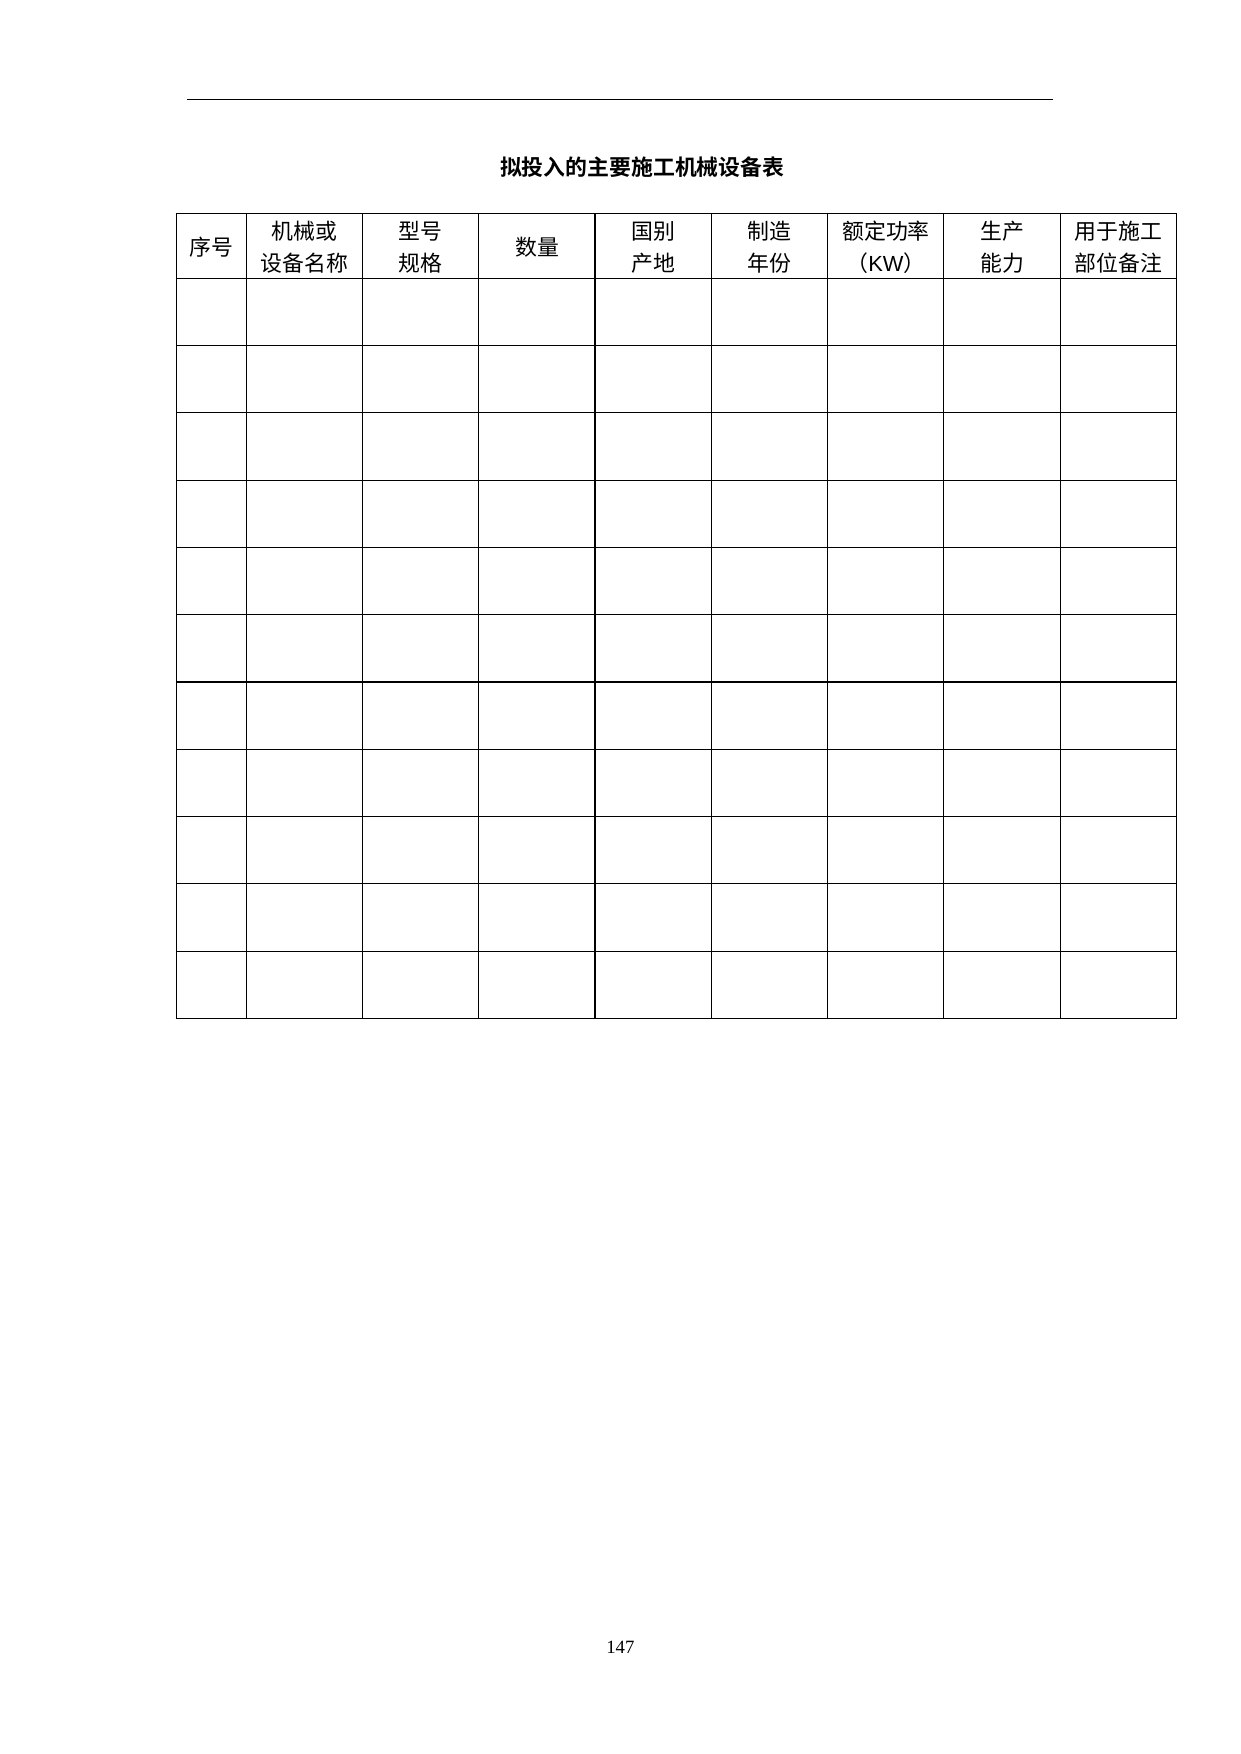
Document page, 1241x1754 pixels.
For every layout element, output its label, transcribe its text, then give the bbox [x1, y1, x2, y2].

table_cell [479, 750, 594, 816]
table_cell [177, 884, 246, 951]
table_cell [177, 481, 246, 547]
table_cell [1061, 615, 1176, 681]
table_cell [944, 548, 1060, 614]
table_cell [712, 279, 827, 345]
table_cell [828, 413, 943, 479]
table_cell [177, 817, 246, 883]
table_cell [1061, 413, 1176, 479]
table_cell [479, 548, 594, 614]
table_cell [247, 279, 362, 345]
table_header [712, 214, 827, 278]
subtitle 拟投入的主要施工机械设备表 [187, 150, 1053, 182]
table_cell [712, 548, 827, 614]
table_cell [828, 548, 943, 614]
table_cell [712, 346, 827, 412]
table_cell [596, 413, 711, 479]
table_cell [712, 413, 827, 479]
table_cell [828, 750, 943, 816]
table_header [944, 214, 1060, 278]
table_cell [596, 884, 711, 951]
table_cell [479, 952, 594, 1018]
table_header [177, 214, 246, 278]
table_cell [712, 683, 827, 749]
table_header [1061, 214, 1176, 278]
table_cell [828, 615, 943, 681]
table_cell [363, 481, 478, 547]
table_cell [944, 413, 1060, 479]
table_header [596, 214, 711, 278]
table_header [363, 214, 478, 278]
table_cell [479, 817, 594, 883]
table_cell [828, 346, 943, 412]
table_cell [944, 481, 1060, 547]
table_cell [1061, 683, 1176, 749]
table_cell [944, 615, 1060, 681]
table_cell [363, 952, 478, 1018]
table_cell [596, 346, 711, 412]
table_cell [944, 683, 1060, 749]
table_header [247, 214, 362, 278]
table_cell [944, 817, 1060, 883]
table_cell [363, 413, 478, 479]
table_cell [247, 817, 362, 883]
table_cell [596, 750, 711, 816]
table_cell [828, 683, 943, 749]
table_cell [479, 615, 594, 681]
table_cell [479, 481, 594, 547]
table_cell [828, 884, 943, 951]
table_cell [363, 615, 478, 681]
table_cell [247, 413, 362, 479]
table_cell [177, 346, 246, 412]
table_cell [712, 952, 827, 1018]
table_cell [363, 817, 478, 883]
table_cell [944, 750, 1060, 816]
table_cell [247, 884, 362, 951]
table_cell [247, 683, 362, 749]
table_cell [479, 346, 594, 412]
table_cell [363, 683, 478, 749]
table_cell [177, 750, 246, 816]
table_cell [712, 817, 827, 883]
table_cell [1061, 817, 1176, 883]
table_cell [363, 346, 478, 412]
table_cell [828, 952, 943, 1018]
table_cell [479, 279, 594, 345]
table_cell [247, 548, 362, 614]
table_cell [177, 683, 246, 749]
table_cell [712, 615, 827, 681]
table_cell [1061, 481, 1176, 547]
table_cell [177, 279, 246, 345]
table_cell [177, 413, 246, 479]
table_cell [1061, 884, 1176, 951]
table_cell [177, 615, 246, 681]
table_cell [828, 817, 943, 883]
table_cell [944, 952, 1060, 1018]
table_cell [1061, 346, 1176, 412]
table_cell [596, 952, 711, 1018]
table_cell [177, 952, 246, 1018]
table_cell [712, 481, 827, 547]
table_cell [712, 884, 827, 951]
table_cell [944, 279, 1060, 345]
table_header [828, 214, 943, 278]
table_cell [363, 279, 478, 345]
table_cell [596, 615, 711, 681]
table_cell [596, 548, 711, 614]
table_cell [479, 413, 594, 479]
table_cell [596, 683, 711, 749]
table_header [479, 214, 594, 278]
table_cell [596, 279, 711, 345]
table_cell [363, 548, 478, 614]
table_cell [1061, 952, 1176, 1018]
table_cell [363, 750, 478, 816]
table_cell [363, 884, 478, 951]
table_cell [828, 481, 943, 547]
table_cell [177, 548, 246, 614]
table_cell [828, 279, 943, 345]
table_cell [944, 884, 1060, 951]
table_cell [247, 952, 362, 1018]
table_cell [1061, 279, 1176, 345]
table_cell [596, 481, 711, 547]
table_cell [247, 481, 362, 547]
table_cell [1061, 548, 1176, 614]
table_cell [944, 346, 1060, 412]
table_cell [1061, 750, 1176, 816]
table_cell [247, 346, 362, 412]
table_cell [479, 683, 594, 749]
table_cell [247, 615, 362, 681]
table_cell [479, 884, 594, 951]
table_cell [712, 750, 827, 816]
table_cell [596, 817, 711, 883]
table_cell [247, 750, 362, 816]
